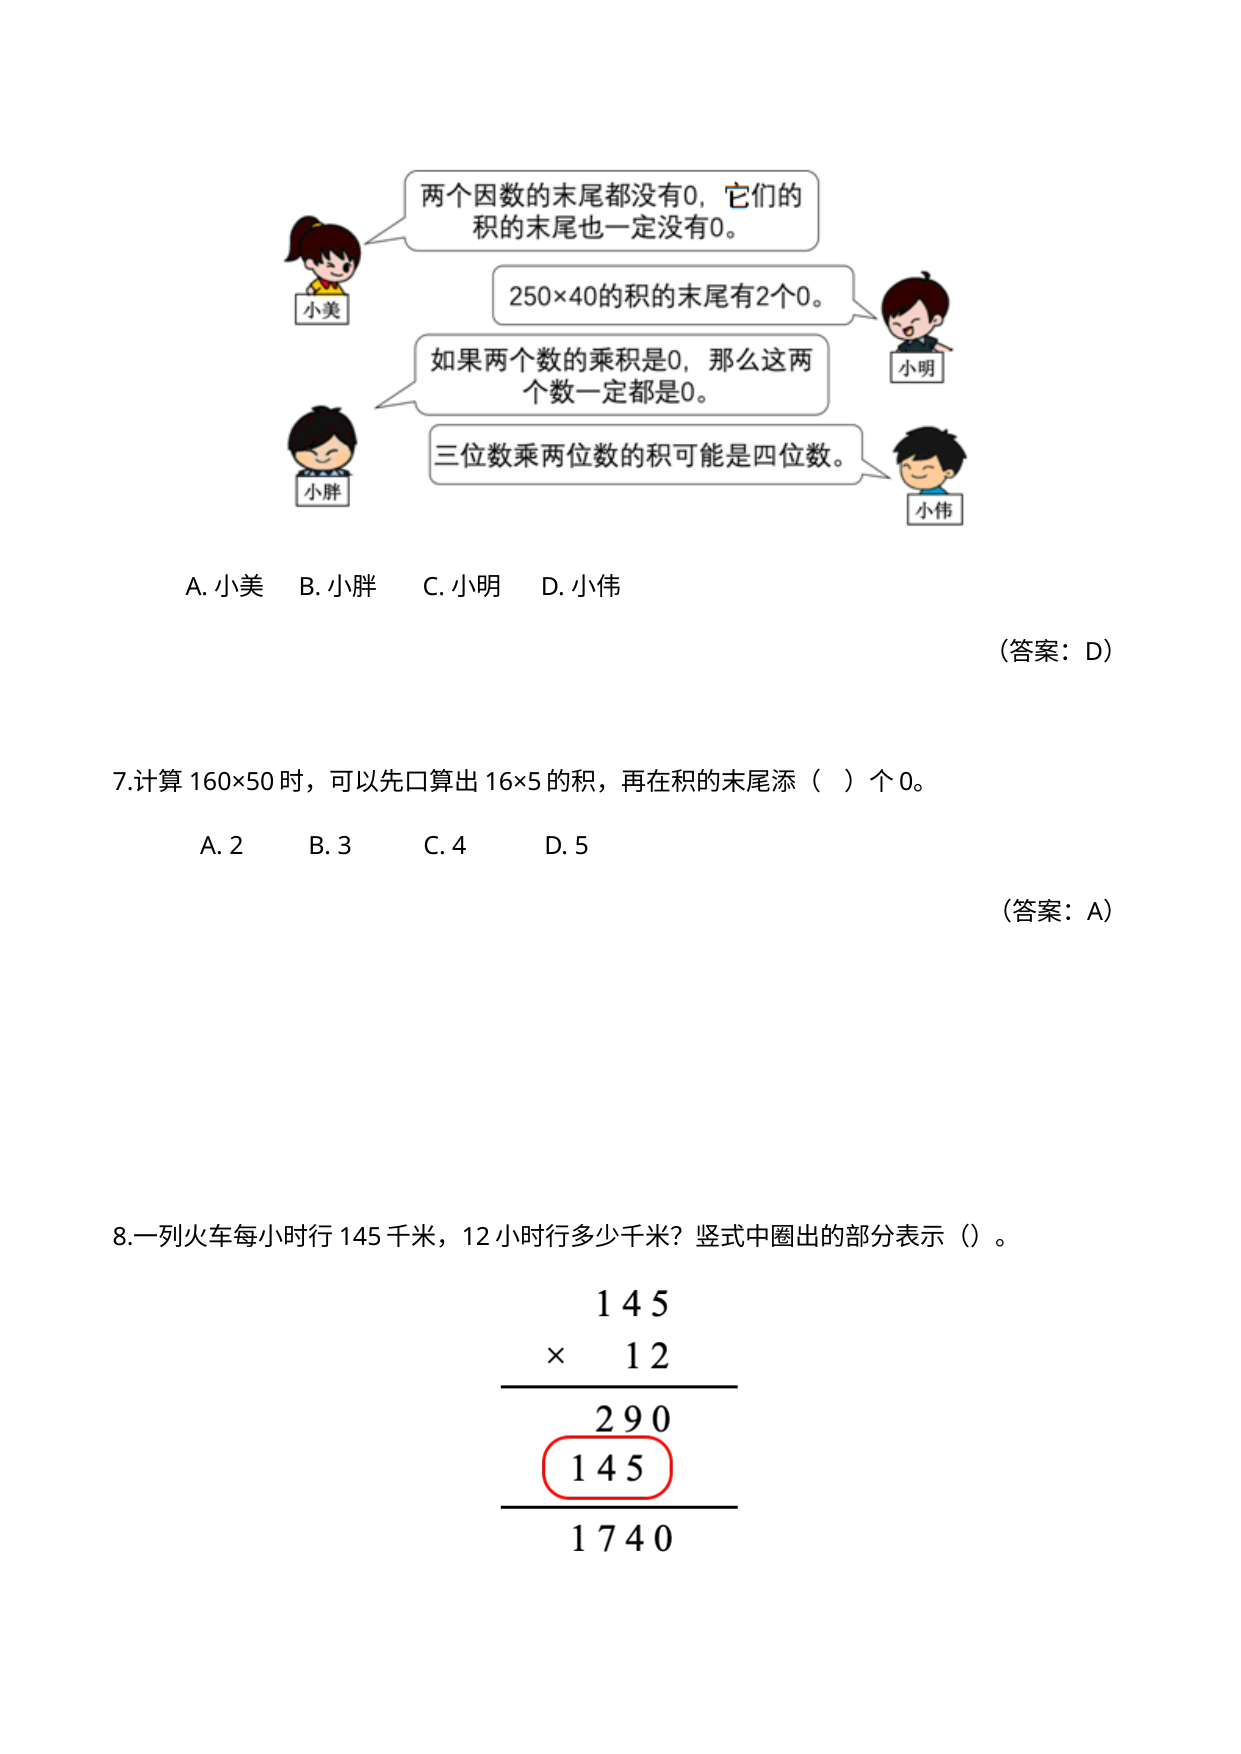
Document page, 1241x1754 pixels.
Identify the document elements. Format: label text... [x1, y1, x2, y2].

text A. 2 B. 3 C. 4 D. 5 [112, 812, 1128, 877]
text （答案：A） [112, 877, 1128, 942]
text A. 小美 B. 小胖 C. 小明 D. 小伟 [112, 552, 1128, 617]
text （答案：D） [112, 617, 1128, 682]
picture [500, 1267, 740, 1583]
text 8.一列火车每小时行145千米，12小时行多少千米？竖式中圈出的部分表示（）。 [112, 1202, 1128, 1267]
picture [253, 162, 987, 537]
text 7.计算160×50时，可以先口算出16×5的积，再在积的末尾添（ ）个0。 [112, 747, 1128, 812]
